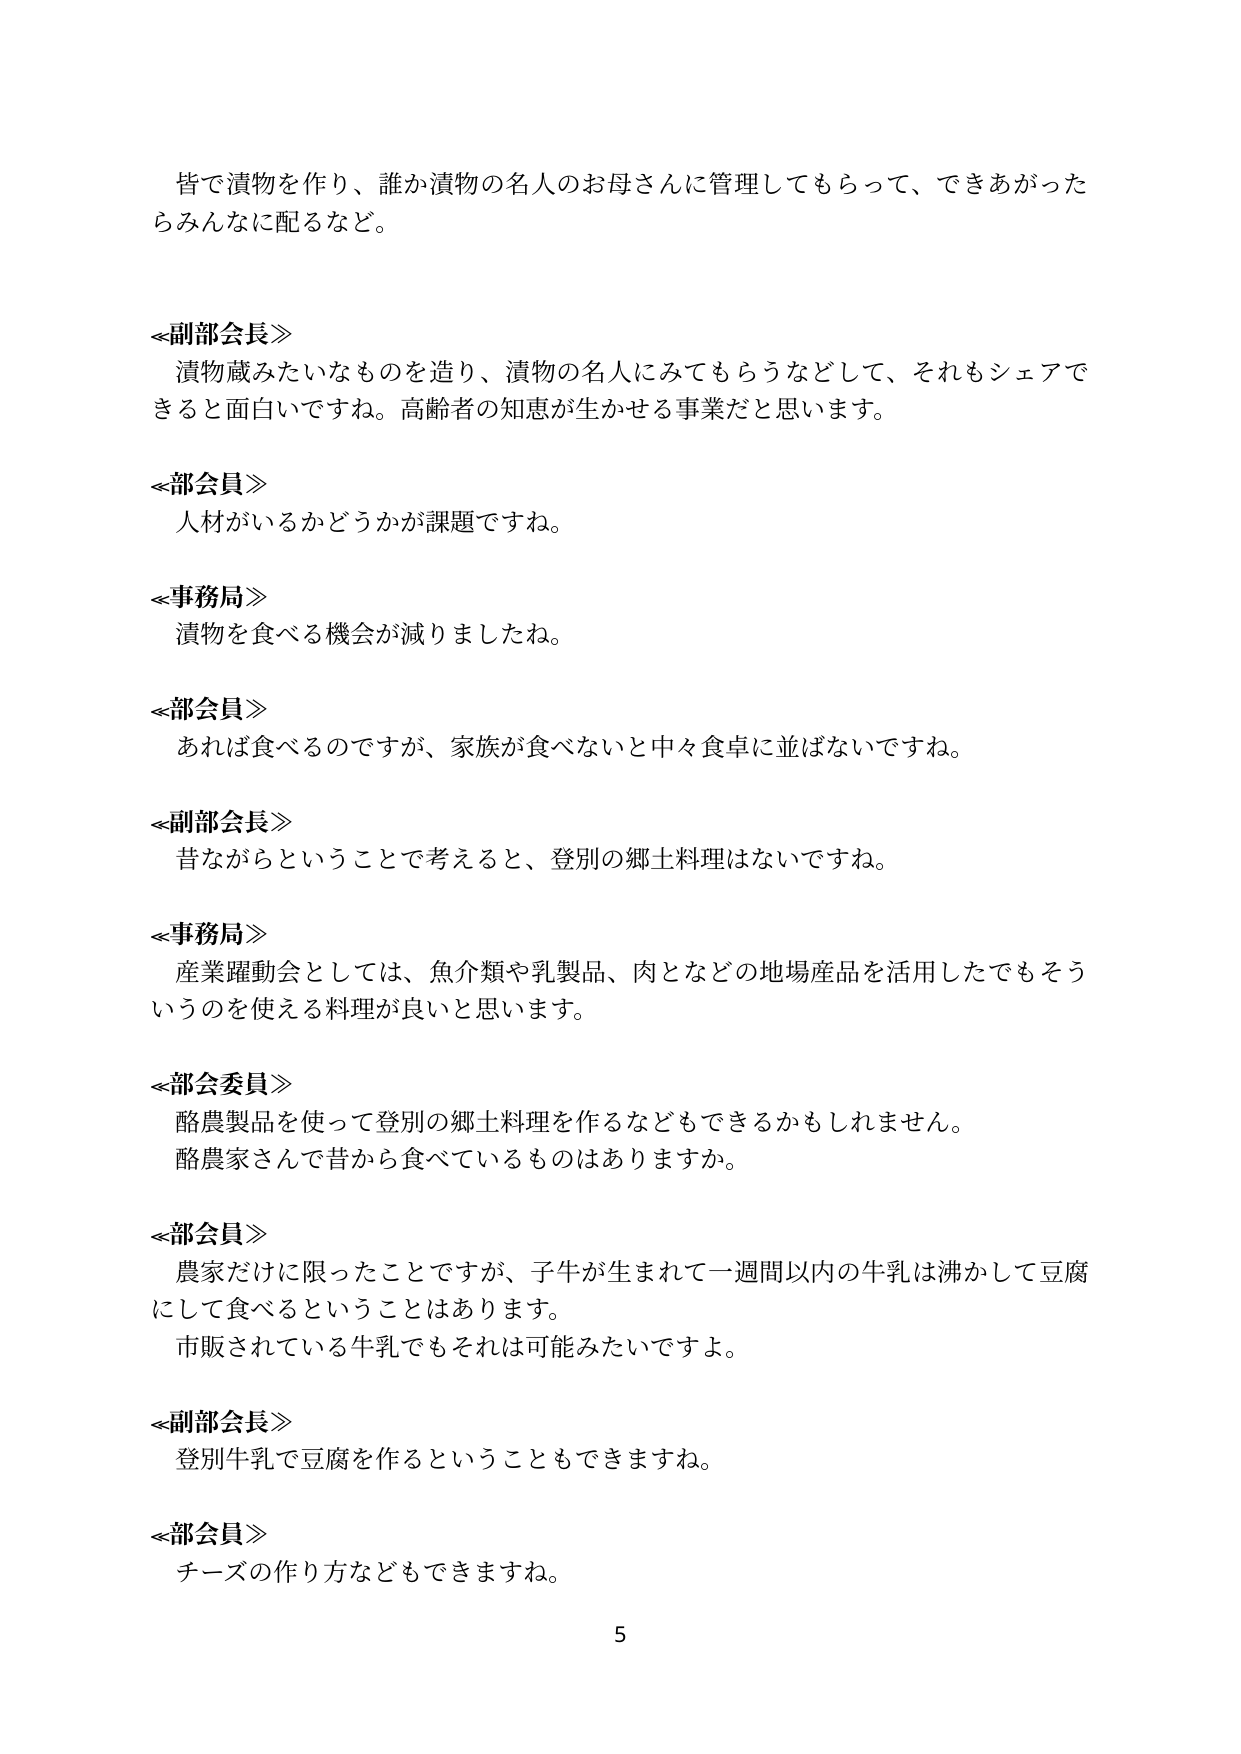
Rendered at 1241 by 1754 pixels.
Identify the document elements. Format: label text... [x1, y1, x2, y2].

text 酪農製品を使って登別の郷土料理を作るなどもできるかもしれません。 [150, 1102, 1090, 1139]
text 人材がいるかどうかが課題ですね。 [150, 502, 1090, 539]
text 皆で漬物を作り、誰か漬物の名人のお母さんに管理してもらって、できあがったらみんなに配るなど。 [150, 164, 1090, 239]
text 漬物蔵みたいなものを造り、漬物の名人にみてもらうなどして、それもシェアできると面白いですね。高齢者の知恵が生かせる事業だと思います。 [150, 352, 1090, 427]
text 酪農家さんで昔から食べているものはありますか。 [150, 1139, 1090, 1177]
text ≪事務局≫ [150, 577, 1090, 614]
text 昔ながらということで考えると、登別の郷土料理はないですね。 [150, 839, 1090, 877]
text ≪副部会長≫ [150, 314, 1090, 352]
text 産業躍動会としては、魚介類や乳製品、肉となどの地場産品を活用したでもそういうのを使える料理が良いと思います。 [150, 952, 1090, 1027]
text ≪部会員≫ [150, 1214, 1090, 1252]
text 農家だけに限ったことですが、子牛が生まれて一週間以内の牛乳は沸かして豆腐にして食べるということはあります。 [150, 1252, 1090, 1327]
text ≪事務局≫ [150, 914, 1090, 952]
text ≪部会員≫ [150, 689, 1090, 727]
text ≪部会員≫ [150, 1514, 1090, 1552]
text ≪副部会長≫ [150, 802, 1090, 839]
text 市販されている牛乳でもそれは可能みたいですよ。 [150, 1327, 1090, 1364]
text あれば食べるのですが、家族が食べないと中々食卓に並ばないですね。 [150, 727, 1090, 764]
text 登別牛乳で豆腐を作るということもできますね。 [150, 1439, 1090, 1477]
text ≪部会委員≫ [150, 1064, 1090, 1102]
text 漬物を食べる機会が減りましたね。 [150, 614, 1090, 652]
text チーズの作り方などもできますね。 [150, 1552, 1090, 1589]
text ≪副部会長≫ [150, 1402, 1090, 1439]
text ≪部会員≫ [150, 464, 1090, 502]
